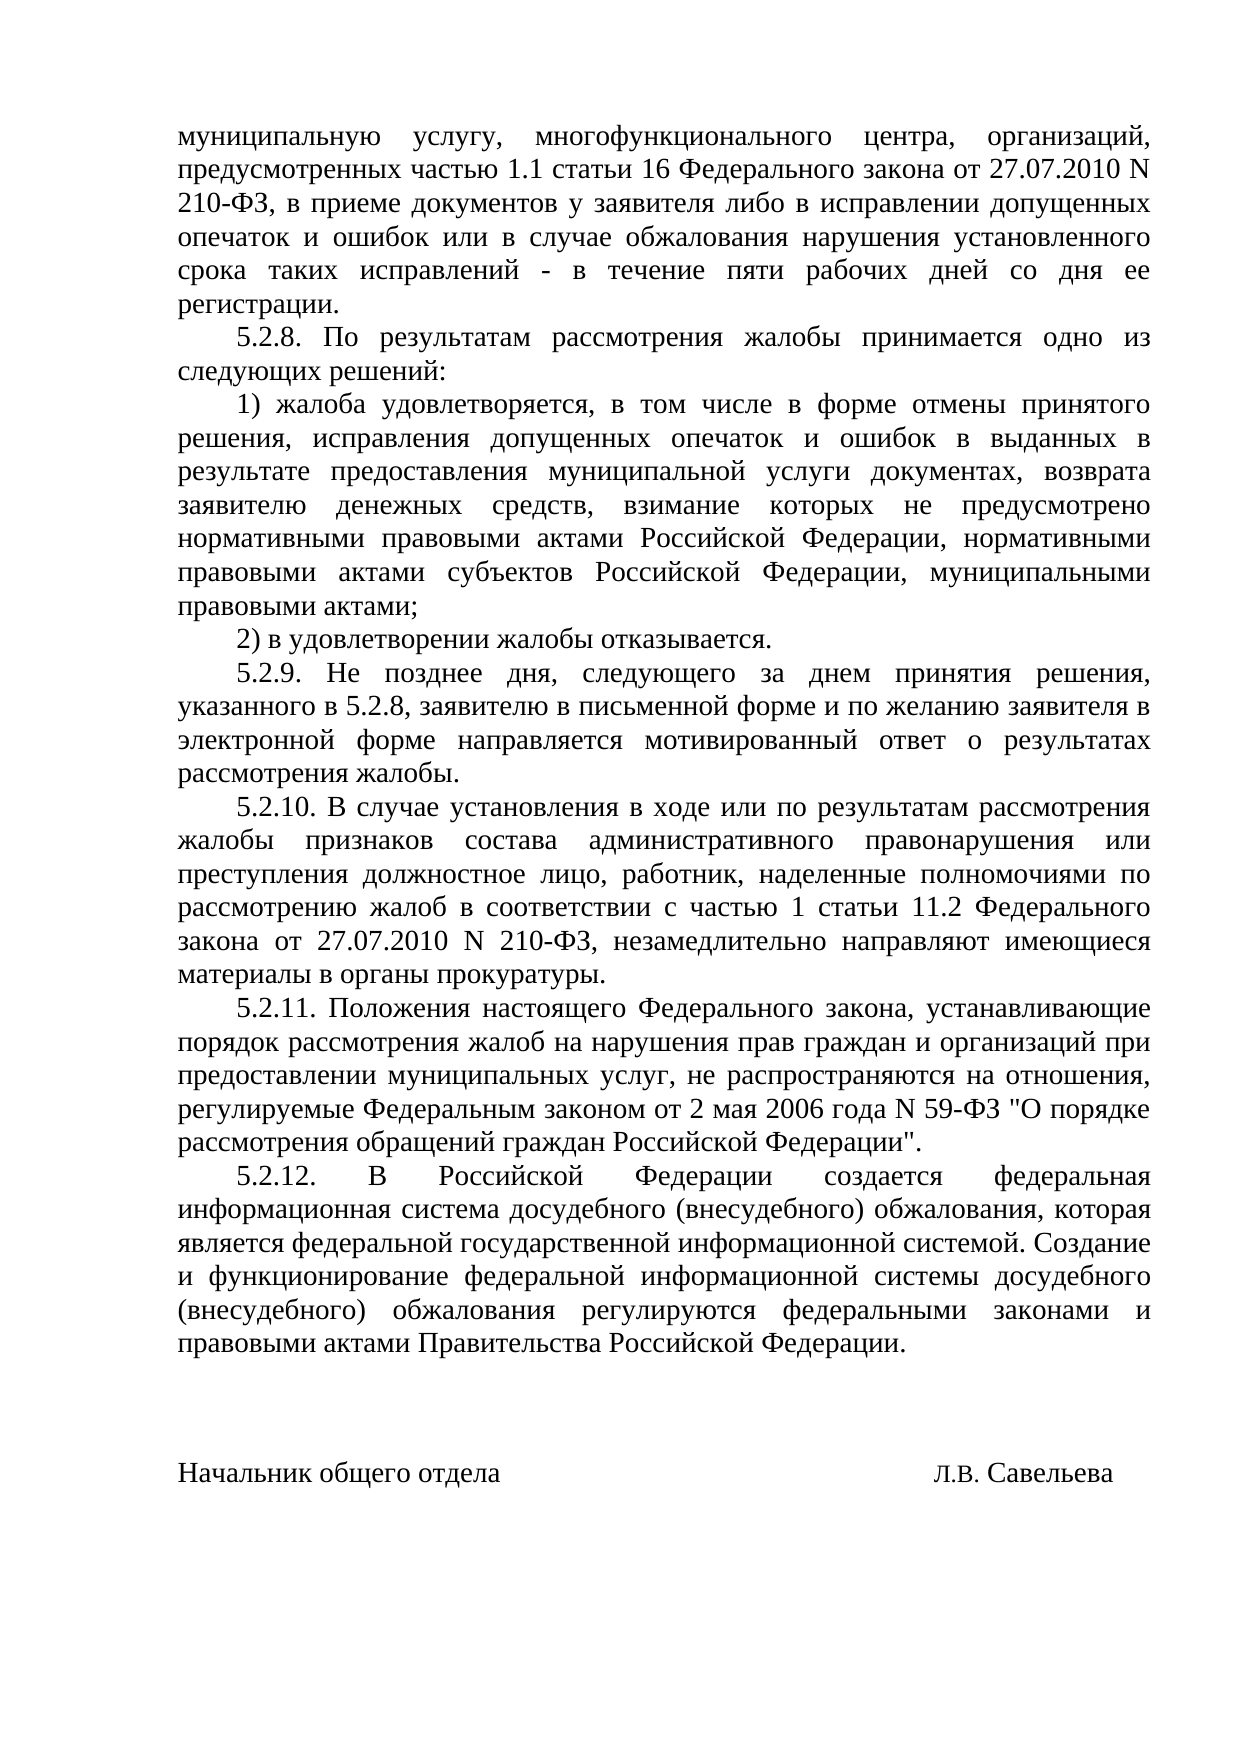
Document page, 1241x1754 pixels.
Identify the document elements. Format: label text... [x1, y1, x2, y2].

text 5.2.11. Положения настоящего Федерального закона, устанавливающие порядок рассмотрения жалоб на нарушения прав граждан и организаций при предоставлении муниципальных услуг, не распространяются на отношения, регулируемые Федеральным законом от 2 мая 2006 года N 59-ФЗ "О порядке рассмотрения обращений граждан Российской Федерации". [177, 990, 1152, 1158]
text 5.2.10. В случае установления в ходе или по результатам рассмотрения жалобы признаков состава административного правонарушения или преступления должностное лицо, работник, наделенные полномочиями по рассмотрению жалоб в соответствии с частью 1 статьи 11.2 Федерального закона от 27.07.2010 N 210-ФЗ, незамедлительно направляют имеющиеся материалы в органы прокуратуры. [177, 789, 1152, 990]
text 2) в удовлетворении жалобы отказывается. [177, 621, 1152, 655]
text Начальник общего отдела Л.В. Савельева [177, 1455, 1152, 1488]
text 5.2.9. Не позднее дня, следующего за днем принятия решения, указанного в 5.2.8, заявителю в письменной форме и по желанию заявителя в электронной форме направляется мотивированный ответ о результатах рассмотрения жалобы. [177, 655, 1152, 789]
text 1) жалоба удовлетворяется, в том числе в форме отмены принятого решения, исправления допущенных опечаток и ошибок в выданных в результате предоставления муниципальной услуги документах, возврата заявителю денежных средств, взимание которых не предусмотрено нормативными правовыми актами Российской Федерации, нормативными правовыми актами субъектов Российской Федерации, муниципальными правовыми актами; [177, 386, 1152, 621]
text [177, 118, 1152, 319]
text 5.2.8. По результатам рассмотрения жалобы принимается одно из следующих решений: [177, 319, 1152, 386]
text 5.2.12. В Российской Федерации создается федеральная информационная система досудебного (внесудебного) обжалования, которая является федеральной государственной информационной системой. Создание и функционирование федеральной информационной системы досудебного (внесудебного) обжалования регулируются федеральными законами и правовыми актами Правительства Российской Федерации. [177, 1158, 1152, 1359]
